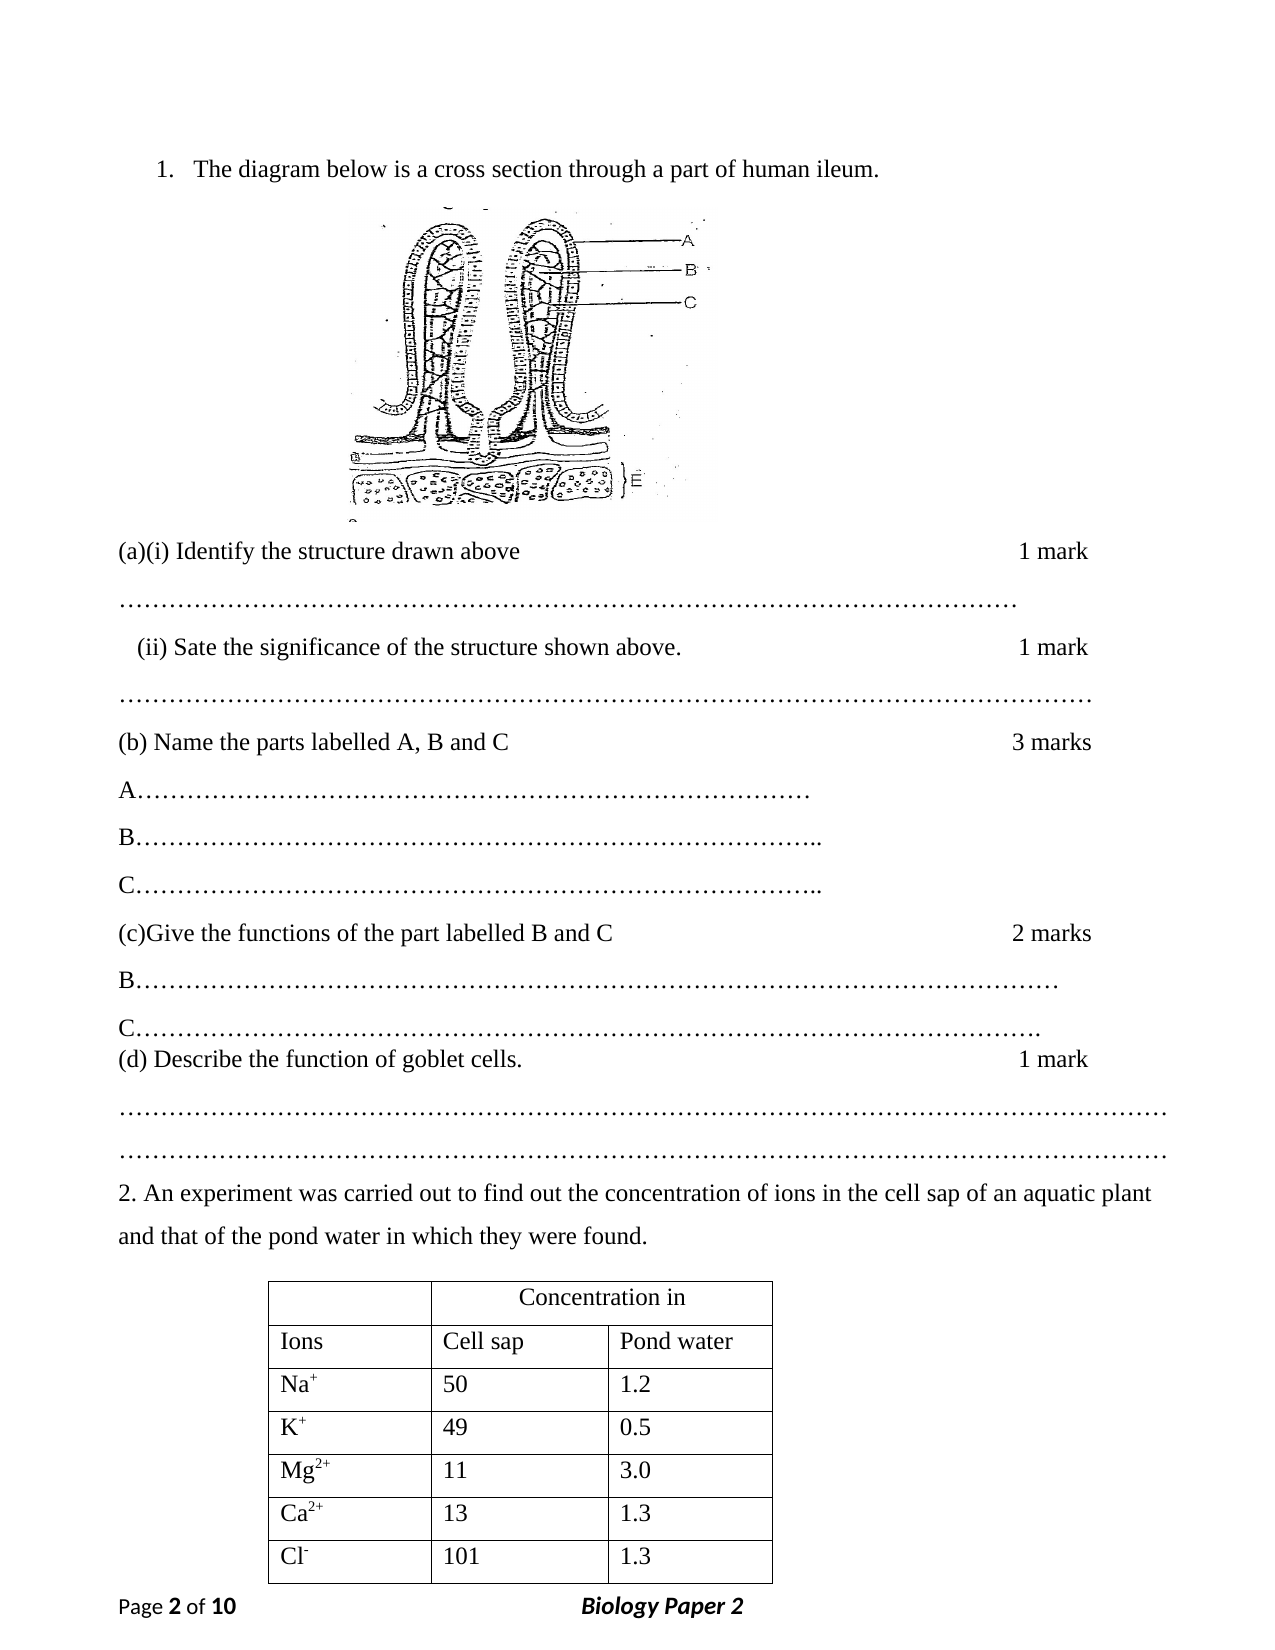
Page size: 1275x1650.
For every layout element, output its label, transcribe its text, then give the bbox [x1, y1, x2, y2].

table_header Concentration in [432, 1282, 772, 1325]
table_cell Pond water [609, 1326, 772, 1368]
table_cell 49 [432, 1412, 608, 1454]
text C……………………………………………………………………….. [118, 870, 1181, 899]
table_cell Cell sap [432, 1326, 608, 1368]
text B……………………………………………………………………….. [118, 822, 1181, 851]
table_cell Na+ [269, 1369, 431, 1411]
table_cell 3.0 [609, 1455, 772, 1497]
text (ii) Sate the significance of the structure shown above. 1 mark [118, 632, 1181, 660]
text ……………………………………………………………………………………………………………………………………………………………………………………………………………………………… [118, 1092, 1181, 1164]
table_cell 1.3 [609, 1541, 772, 1583]
text (a)(i) Identify the structure drawn above 1 mark [118, 536, 1181, 565]
text (b) Name the parts labelled A, B and C 3 marks [118, 727, 1181, 756]
text (c)Give the functions of the part labelled B and C 2 marks [118, 918, 1181, 947]
table_cell 0.5 [609, 1412, 772, 1454]
text (d) Describe the function of goblet cells. 1 mark [118, 1044, 1181, 1073]
text ……………………………………………………………………………………………………… [118, 679, 1181, 708]
table_cell K+ [269, 1412, 431, 1454]
text A……………………………………………………………………… [118, 775, 1181, 803]
table_cell Mg2+ [269, 1455, 431, 1497]
table_cell 101 [432, 1541, 608, 1583]
text ……………………………………………………………………………………………… [118, 584, 1181, 613]
table_cell 50 [432, 1369, 608, 1411]
picture [347, 207, 718, 522]
table_cell 1.3 [609, 1498, 772, 1540]
table_header [269, 1282, 431, 1325]
table_cell Ions [269, 1326, 431, 1368]
table_cell 11 [432, 1455, 608, 1497]
table_cell 13 [432, 1498, 608, 1540]
table_cell Cl- [269, 1541, 431, 1583]
list The diagram below is a cross section through a part of human ileum. [156, 154, 1181, 183]
text B………………………………………………………………………………………………… [118, 966, 1181, 994]
table_cell Ca2+ [269, 1498, 431, 1540]
table_cell 1.2 [609, 1369, 772, 1411]
text C………………………………………………………………………………………………. [118, 1013, 1181, 1042]
text 2. An experiment was carried out to find out the concentration of ions in the cell sap of an aquatic plant and that of the pond water in which they were found. [118, 1178, 1181, 1250]
